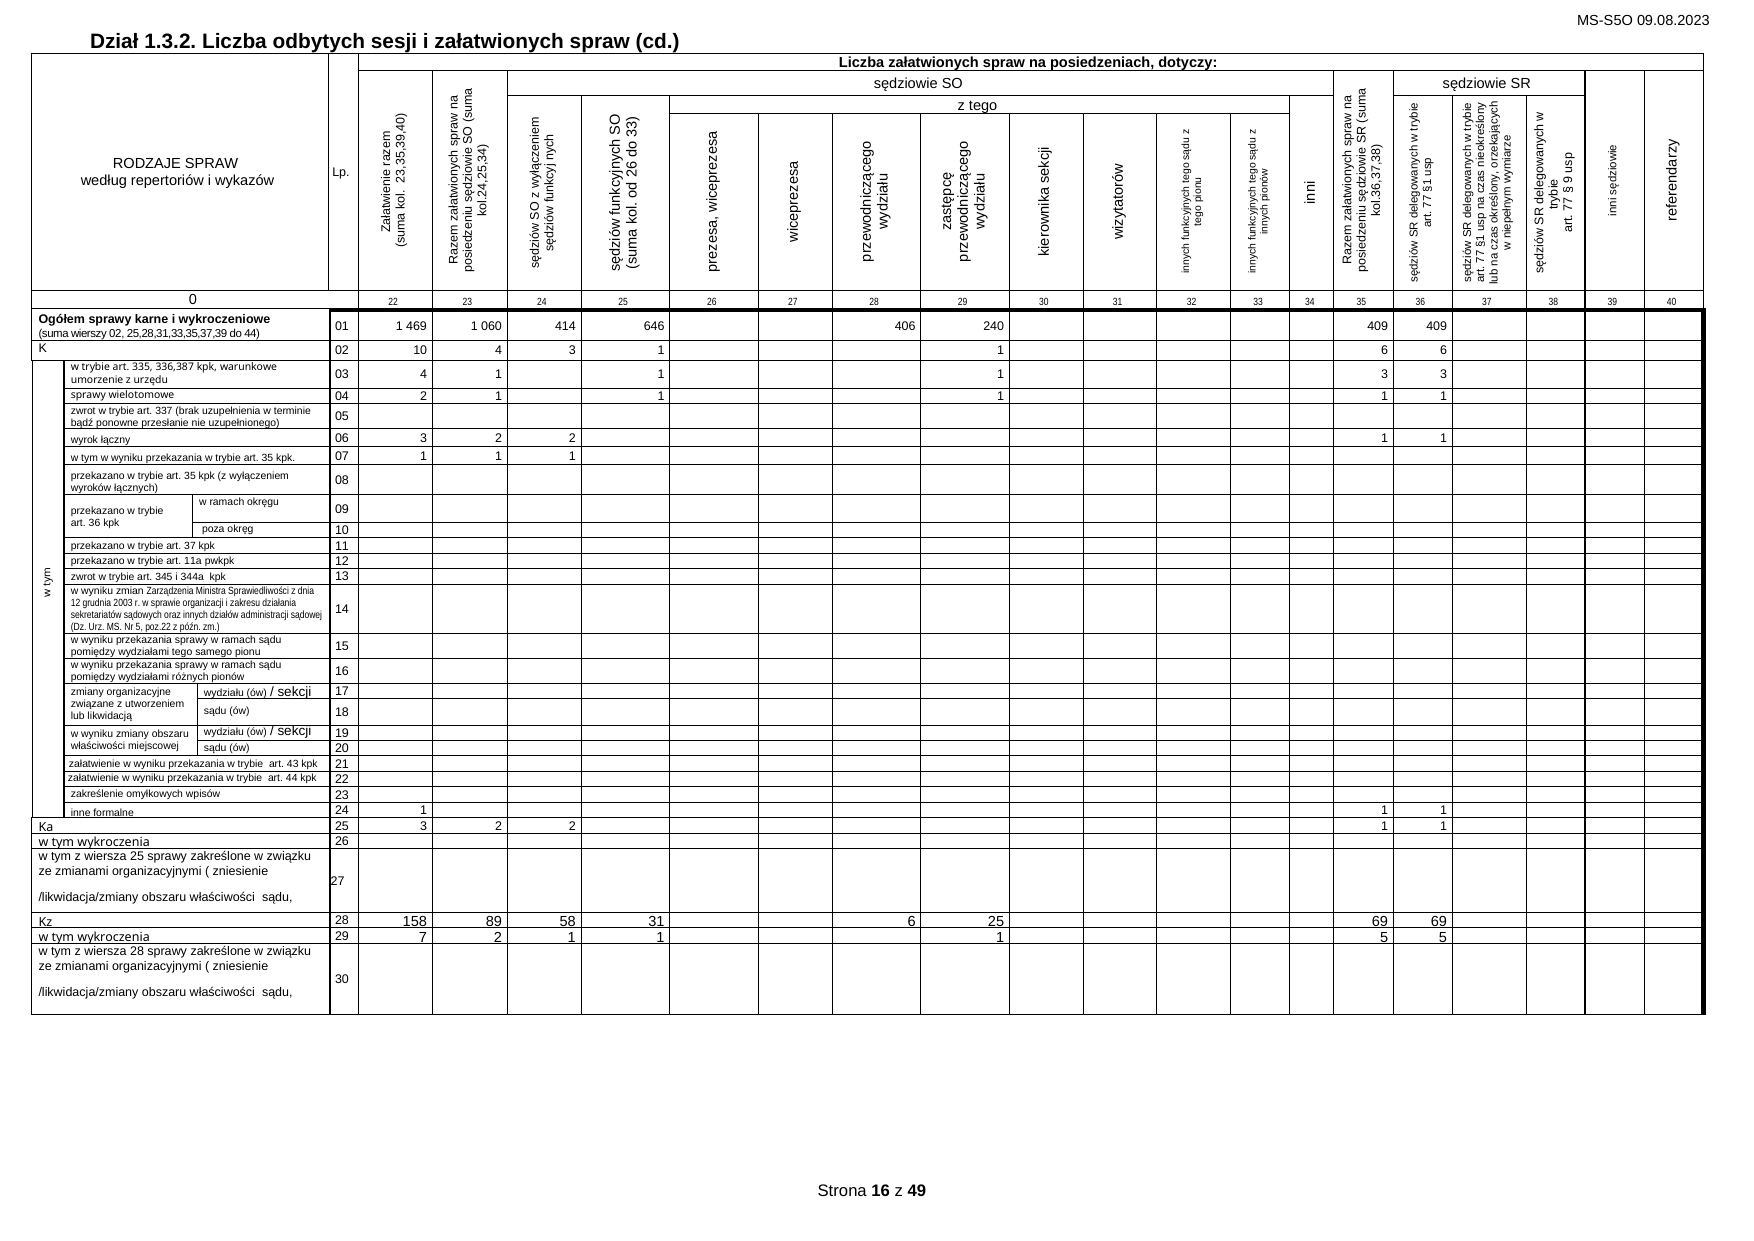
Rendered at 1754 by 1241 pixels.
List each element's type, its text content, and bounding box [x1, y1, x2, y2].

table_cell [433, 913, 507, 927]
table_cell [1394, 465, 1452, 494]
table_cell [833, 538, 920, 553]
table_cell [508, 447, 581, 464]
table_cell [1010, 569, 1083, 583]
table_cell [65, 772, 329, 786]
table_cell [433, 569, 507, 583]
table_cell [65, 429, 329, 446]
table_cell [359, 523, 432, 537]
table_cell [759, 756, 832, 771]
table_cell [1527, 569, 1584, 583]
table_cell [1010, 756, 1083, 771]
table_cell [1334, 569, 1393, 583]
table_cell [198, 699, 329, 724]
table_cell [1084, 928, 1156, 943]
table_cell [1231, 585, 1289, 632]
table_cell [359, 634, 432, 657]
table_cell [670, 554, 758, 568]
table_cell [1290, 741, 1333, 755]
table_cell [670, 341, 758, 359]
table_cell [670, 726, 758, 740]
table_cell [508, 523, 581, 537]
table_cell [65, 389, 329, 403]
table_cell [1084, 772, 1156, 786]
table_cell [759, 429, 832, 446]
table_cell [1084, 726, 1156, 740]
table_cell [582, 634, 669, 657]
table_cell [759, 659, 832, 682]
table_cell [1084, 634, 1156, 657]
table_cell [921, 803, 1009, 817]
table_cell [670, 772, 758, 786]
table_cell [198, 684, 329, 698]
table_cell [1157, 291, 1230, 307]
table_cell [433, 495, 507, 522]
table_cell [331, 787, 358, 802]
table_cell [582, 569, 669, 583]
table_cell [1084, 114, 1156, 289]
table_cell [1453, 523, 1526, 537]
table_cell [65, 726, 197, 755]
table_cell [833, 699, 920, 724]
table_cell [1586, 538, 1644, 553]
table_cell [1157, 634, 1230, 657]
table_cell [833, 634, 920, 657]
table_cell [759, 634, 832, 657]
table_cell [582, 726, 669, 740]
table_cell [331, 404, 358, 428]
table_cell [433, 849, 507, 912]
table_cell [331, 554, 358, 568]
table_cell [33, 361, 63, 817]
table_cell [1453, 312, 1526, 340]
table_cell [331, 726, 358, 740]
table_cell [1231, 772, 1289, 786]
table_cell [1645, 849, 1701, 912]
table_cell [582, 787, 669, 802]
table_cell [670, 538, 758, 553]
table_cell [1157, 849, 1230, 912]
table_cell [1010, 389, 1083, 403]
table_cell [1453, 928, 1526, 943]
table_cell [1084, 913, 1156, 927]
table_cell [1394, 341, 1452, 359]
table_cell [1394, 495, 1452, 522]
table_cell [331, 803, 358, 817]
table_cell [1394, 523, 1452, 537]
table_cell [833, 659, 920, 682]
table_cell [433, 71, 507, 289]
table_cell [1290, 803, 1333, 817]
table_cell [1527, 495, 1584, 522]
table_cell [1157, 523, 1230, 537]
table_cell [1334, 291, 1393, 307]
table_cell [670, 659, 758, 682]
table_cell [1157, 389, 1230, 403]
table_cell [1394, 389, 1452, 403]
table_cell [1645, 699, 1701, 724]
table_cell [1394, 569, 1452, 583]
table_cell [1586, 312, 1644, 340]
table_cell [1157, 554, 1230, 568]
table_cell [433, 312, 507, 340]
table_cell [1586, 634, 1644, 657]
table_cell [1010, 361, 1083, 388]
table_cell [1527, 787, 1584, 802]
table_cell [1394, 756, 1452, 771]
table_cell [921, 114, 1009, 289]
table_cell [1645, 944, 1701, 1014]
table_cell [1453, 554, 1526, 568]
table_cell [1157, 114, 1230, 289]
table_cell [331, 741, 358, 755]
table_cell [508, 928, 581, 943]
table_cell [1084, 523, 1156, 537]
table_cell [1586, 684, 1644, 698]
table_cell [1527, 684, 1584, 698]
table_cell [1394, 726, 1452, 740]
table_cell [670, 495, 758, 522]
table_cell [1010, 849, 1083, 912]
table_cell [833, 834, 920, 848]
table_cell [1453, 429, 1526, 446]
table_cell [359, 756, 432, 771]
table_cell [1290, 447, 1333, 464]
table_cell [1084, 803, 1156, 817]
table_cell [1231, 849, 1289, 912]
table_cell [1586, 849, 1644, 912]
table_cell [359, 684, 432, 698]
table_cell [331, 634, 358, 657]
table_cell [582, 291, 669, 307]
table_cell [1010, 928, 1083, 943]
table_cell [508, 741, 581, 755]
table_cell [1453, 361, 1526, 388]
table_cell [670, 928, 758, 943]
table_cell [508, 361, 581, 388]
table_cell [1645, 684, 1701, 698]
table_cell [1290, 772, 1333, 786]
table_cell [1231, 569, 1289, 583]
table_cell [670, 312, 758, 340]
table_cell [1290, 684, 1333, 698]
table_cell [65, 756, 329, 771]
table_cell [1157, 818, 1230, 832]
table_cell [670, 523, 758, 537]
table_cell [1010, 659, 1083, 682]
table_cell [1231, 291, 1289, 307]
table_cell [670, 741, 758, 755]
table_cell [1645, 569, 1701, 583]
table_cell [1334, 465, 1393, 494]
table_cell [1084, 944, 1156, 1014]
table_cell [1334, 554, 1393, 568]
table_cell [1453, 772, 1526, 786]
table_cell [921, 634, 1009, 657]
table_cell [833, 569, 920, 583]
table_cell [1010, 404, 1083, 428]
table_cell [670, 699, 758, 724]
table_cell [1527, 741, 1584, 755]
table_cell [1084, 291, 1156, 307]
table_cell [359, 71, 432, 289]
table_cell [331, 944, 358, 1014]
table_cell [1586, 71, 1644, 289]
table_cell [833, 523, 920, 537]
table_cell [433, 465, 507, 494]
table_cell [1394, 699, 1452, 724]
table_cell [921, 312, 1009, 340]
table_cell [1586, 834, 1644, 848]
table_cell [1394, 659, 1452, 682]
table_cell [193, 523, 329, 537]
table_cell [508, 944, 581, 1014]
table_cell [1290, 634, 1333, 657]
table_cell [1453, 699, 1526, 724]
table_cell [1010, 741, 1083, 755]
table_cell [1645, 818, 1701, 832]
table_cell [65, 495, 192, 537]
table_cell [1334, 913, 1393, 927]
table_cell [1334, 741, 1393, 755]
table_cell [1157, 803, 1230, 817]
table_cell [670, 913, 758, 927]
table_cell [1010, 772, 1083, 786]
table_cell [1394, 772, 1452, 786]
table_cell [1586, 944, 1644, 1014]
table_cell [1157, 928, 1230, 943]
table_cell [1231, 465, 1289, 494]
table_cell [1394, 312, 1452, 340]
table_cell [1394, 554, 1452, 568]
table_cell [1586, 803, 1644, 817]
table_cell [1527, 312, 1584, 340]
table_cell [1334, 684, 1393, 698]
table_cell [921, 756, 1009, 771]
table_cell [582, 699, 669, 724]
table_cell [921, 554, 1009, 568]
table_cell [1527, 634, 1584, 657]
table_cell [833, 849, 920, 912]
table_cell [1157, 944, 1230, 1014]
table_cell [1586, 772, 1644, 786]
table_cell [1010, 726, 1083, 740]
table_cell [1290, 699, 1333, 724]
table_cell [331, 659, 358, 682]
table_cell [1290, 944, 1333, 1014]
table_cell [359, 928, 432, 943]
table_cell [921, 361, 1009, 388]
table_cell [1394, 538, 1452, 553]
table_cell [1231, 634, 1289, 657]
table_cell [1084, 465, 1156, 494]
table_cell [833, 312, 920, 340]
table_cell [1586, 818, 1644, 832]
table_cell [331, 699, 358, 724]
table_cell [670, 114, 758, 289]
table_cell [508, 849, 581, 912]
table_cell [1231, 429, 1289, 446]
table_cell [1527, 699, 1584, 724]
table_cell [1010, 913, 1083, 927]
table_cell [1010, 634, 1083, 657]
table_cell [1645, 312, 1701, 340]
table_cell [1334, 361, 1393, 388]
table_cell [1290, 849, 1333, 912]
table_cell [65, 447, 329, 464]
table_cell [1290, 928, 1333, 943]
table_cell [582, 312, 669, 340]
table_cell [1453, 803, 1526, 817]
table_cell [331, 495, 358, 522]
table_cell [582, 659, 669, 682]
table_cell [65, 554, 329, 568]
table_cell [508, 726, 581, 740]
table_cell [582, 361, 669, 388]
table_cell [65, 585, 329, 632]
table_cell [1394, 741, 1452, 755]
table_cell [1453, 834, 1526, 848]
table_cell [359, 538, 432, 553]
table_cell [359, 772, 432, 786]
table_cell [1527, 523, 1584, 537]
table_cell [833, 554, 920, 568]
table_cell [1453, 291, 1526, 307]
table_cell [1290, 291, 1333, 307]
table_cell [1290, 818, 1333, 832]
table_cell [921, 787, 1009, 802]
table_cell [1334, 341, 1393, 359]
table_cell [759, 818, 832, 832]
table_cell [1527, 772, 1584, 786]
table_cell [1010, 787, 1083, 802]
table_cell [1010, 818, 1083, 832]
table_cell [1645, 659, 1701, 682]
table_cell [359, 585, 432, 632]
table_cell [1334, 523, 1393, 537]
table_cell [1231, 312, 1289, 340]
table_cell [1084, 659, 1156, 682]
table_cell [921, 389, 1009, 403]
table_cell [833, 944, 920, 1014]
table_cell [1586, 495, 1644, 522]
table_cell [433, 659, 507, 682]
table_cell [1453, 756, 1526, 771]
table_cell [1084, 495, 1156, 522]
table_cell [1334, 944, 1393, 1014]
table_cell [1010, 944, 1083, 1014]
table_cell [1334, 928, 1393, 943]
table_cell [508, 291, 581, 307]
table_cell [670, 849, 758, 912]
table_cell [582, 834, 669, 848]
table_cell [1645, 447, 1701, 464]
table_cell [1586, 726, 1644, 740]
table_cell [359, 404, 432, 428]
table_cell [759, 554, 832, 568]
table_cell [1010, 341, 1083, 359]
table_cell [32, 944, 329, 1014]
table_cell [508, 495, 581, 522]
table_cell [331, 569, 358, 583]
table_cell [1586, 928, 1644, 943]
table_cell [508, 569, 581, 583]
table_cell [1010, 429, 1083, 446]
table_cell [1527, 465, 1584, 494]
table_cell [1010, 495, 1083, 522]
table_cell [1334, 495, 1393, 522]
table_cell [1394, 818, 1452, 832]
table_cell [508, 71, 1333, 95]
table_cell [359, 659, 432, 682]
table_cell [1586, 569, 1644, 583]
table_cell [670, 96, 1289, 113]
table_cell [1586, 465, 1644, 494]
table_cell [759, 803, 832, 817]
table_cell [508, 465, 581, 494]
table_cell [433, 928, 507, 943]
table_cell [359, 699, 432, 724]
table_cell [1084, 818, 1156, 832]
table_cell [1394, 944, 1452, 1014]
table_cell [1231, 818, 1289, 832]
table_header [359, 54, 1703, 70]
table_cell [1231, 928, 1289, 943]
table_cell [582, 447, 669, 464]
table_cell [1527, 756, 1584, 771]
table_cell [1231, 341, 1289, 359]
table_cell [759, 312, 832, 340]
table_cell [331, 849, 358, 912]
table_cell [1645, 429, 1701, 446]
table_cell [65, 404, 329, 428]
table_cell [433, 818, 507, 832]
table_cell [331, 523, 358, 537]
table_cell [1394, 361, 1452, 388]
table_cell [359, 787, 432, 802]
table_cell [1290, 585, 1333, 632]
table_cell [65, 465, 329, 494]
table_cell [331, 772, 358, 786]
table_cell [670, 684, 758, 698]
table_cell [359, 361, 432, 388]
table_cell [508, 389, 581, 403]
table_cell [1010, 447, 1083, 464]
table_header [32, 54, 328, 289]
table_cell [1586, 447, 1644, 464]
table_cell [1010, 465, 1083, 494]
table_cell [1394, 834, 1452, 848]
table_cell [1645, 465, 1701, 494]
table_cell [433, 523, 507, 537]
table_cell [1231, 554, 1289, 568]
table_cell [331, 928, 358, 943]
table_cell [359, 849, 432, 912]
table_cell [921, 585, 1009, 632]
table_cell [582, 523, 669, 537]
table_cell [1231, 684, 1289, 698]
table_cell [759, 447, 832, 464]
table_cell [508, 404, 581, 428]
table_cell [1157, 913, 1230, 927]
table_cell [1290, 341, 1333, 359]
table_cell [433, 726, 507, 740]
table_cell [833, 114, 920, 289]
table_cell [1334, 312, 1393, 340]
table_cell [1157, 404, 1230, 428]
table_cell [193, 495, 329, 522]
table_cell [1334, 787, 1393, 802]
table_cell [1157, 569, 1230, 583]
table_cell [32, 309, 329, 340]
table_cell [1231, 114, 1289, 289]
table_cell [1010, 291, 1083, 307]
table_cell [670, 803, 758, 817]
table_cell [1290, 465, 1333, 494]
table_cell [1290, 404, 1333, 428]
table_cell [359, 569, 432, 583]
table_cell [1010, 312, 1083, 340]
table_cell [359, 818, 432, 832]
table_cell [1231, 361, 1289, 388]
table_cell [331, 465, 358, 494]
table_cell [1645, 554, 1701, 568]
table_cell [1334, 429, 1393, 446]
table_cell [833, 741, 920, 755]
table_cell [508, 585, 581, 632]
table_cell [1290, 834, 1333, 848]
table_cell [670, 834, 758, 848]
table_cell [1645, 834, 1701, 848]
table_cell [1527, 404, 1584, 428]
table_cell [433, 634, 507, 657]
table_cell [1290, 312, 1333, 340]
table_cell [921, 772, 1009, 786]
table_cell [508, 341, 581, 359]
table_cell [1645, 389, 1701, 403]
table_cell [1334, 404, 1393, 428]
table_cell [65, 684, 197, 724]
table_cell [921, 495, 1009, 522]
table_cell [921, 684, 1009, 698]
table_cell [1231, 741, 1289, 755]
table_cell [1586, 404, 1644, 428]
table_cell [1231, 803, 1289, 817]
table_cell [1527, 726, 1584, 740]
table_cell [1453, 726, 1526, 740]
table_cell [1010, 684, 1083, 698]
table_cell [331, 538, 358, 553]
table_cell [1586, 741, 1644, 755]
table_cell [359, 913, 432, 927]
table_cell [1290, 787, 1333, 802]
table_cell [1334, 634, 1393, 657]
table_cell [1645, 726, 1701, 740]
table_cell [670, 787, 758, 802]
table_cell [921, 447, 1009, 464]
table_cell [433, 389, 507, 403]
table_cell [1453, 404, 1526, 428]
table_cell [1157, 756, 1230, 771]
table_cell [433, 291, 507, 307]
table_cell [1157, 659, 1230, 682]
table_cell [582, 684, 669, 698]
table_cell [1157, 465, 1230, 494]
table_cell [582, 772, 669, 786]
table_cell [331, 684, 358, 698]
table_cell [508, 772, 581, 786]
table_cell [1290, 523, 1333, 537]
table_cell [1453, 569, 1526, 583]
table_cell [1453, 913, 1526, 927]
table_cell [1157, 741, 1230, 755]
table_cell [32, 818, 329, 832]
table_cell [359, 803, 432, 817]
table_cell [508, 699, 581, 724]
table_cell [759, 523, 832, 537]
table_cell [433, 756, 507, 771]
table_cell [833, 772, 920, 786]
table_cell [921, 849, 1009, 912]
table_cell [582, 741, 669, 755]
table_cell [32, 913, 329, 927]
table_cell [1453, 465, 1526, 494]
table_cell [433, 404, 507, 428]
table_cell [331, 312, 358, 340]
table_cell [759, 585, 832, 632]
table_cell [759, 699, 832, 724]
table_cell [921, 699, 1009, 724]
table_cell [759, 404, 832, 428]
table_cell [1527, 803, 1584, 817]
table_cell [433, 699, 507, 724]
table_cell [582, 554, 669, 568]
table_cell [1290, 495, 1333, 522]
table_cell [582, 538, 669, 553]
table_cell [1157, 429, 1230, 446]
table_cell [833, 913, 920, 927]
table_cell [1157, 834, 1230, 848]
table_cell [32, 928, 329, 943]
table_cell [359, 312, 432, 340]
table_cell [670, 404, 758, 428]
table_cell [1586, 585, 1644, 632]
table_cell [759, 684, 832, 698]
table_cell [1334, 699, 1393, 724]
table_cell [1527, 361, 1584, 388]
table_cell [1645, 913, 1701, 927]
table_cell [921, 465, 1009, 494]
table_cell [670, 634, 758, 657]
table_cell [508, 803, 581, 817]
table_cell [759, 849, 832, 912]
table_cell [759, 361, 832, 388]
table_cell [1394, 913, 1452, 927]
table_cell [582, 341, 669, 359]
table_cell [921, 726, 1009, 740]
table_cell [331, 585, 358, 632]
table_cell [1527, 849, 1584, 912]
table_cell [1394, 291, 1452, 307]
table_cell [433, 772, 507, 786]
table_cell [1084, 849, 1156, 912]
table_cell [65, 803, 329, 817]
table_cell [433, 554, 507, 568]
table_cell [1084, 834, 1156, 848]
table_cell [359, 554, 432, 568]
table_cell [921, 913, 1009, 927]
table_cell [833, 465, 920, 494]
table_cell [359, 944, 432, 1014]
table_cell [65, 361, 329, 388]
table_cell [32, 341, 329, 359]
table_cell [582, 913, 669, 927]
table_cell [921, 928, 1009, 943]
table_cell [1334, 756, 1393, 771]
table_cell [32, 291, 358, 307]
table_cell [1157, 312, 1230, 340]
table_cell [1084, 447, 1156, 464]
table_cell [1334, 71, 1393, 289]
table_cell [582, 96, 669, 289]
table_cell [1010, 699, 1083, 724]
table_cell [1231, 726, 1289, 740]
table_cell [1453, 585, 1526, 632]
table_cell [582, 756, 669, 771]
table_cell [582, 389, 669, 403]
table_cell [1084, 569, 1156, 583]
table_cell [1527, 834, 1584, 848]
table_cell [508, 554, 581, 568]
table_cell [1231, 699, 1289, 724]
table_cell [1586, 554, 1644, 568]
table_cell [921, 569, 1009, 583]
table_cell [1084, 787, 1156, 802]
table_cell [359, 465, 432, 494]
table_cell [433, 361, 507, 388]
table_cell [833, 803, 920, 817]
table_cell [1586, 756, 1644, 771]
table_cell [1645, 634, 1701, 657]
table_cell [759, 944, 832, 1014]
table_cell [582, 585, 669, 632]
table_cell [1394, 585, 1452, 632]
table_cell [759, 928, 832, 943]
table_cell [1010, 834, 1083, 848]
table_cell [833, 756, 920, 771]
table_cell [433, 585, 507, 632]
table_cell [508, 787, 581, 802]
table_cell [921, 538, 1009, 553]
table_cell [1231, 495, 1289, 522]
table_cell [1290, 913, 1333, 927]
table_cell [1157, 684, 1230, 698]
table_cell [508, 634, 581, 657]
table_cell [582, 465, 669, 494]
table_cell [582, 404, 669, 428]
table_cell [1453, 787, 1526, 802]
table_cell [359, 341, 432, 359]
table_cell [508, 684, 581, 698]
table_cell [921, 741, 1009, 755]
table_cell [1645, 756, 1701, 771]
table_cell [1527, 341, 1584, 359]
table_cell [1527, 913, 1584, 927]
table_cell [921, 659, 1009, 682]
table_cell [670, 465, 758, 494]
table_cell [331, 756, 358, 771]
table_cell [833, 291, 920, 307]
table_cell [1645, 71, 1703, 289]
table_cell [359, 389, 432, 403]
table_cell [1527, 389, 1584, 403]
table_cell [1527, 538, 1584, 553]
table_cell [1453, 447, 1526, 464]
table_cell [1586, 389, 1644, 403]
text Dział 1.3.2. Liczba odbytych sesji i załatwionych spraw (cd.) [90, 28, 1710, 52]
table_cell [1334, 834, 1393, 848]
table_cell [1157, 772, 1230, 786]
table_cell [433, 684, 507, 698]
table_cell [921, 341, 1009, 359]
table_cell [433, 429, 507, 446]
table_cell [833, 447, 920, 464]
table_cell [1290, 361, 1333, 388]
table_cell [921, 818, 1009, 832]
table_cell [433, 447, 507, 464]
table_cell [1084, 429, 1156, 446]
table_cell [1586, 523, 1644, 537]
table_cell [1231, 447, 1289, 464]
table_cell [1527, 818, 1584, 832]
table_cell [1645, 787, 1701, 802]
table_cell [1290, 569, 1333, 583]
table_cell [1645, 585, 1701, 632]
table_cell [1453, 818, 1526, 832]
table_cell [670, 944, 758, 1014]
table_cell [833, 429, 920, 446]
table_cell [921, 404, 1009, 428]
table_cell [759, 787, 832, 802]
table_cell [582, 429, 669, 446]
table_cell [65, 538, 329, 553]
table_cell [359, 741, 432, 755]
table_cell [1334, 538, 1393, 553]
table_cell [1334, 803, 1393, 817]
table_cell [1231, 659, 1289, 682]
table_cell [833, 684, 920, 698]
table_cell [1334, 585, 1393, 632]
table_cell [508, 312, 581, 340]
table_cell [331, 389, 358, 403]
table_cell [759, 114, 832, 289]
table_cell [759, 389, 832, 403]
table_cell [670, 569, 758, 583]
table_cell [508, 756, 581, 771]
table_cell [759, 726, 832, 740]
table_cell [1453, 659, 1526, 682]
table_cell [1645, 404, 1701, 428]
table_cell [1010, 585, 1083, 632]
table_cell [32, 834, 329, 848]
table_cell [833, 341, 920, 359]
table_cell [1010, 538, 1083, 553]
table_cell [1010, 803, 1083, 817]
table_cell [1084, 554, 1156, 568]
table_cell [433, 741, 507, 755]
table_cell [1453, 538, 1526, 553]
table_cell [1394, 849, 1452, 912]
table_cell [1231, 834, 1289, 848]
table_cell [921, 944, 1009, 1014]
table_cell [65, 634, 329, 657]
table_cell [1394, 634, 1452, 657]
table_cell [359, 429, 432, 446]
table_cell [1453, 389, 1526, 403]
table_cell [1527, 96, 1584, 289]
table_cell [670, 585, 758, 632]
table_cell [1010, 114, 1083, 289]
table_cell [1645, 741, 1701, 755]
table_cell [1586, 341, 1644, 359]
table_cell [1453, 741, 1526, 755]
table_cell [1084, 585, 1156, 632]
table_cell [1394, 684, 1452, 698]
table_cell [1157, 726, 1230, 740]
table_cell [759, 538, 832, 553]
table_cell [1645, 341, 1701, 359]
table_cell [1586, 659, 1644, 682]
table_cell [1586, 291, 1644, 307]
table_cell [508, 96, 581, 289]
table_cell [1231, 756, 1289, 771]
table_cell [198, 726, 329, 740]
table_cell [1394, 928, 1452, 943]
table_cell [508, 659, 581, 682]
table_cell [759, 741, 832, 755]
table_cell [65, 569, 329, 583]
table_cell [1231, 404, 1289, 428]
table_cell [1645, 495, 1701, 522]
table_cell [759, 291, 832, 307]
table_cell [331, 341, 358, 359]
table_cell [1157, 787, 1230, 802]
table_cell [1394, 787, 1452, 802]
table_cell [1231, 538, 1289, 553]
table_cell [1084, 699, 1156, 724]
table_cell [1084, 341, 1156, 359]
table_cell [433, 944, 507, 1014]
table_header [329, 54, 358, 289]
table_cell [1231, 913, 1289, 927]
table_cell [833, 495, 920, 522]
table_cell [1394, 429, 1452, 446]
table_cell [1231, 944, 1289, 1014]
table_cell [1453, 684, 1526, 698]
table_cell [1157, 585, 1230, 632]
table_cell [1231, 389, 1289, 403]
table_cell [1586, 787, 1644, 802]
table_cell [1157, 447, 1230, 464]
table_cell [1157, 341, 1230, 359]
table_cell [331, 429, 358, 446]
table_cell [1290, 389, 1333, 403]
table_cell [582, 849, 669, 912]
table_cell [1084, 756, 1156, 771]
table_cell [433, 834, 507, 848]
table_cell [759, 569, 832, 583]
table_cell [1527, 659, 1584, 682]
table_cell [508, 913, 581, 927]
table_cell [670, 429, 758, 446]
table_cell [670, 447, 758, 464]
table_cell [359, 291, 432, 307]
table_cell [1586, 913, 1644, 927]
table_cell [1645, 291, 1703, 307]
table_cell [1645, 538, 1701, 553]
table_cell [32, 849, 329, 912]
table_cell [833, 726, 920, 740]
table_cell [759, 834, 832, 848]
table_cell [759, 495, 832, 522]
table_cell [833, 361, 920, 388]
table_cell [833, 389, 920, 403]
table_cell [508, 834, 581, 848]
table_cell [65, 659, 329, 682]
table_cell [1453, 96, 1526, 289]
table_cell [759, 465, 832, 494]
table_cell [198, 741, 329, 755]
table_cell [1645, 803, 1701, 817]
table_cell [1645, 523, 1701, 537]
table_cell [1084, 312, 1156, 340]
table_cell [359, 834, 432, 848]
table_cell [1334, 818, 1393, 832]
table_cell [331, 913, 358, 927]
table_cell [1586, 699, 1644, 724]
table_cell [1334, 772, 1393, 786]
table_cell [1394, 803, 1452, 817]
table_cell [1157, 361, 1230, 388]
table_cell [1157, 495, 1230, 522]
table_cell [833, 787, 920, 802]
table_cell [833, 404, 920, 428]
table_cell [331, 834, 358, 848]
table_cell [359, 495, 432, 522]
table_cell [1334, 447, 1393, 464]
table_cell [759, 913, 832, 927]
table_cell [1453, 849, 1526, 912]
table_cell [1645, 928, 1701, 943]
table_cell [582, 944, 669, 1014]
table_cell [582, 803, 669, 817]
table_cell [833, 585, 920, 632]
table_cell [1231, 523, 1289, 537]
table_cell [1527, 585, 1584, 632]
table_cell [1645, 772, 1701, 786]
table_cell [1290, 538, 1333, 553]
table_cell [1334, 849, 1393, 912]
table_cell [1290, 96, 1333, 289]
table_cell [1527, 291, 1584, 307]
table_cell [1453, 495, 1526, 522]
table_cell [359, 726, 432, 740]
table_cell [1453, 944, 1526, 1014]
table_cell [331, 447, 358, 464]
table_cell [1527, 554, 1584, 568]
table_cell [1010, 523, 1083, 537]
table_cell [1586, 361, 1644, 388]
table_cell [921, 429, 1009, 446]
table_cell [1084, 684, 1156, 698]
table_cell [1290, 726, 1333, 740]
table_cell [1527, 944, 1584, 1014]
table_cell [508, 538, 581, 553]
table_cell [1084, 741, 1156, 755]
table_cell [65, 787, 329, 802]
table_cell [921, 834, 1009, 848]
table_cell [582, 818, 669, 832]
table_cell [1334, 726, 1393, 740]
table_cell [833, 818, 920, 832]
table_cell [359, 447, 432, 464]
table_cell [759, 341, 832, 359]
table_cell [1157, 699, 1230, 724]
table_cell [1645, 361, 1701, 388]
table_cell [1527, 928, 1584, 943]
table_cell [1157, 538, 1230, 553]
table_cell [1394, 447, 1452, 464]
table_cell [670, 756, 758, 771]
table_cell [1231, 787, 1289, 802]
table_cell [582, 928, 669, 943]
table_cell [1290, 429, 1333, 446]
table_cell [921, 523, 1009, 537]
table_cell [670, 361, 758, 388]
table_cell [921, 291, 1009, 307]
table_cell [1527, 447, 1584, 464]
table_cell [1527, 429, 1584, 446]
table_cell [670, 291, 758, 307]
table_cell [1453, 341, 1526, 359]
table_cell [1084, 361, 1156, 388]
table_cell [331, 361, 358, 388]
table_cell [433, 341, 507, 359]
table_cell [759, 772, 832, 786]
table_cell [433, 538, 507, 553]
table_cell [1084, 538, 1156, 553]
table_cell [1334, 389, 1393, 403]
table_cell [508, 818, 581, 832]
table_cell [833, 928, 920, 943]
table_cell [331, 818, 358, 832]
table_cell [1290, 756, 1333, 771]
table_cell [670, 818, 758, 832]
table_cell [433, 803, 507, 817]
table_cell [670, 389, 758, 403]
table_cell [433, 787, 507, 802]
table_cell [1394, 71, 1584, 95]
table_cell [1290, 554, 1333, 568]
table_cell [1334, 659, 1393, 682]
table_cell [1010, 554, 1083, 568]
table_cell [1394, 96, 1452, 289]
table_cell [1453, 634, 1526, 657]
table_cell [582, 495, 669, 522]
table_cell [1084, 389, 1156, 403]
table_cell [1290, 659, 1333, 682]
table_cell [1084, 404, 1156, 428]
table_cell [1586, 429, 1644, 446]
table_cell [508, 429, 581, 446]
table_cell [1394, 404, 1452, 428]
